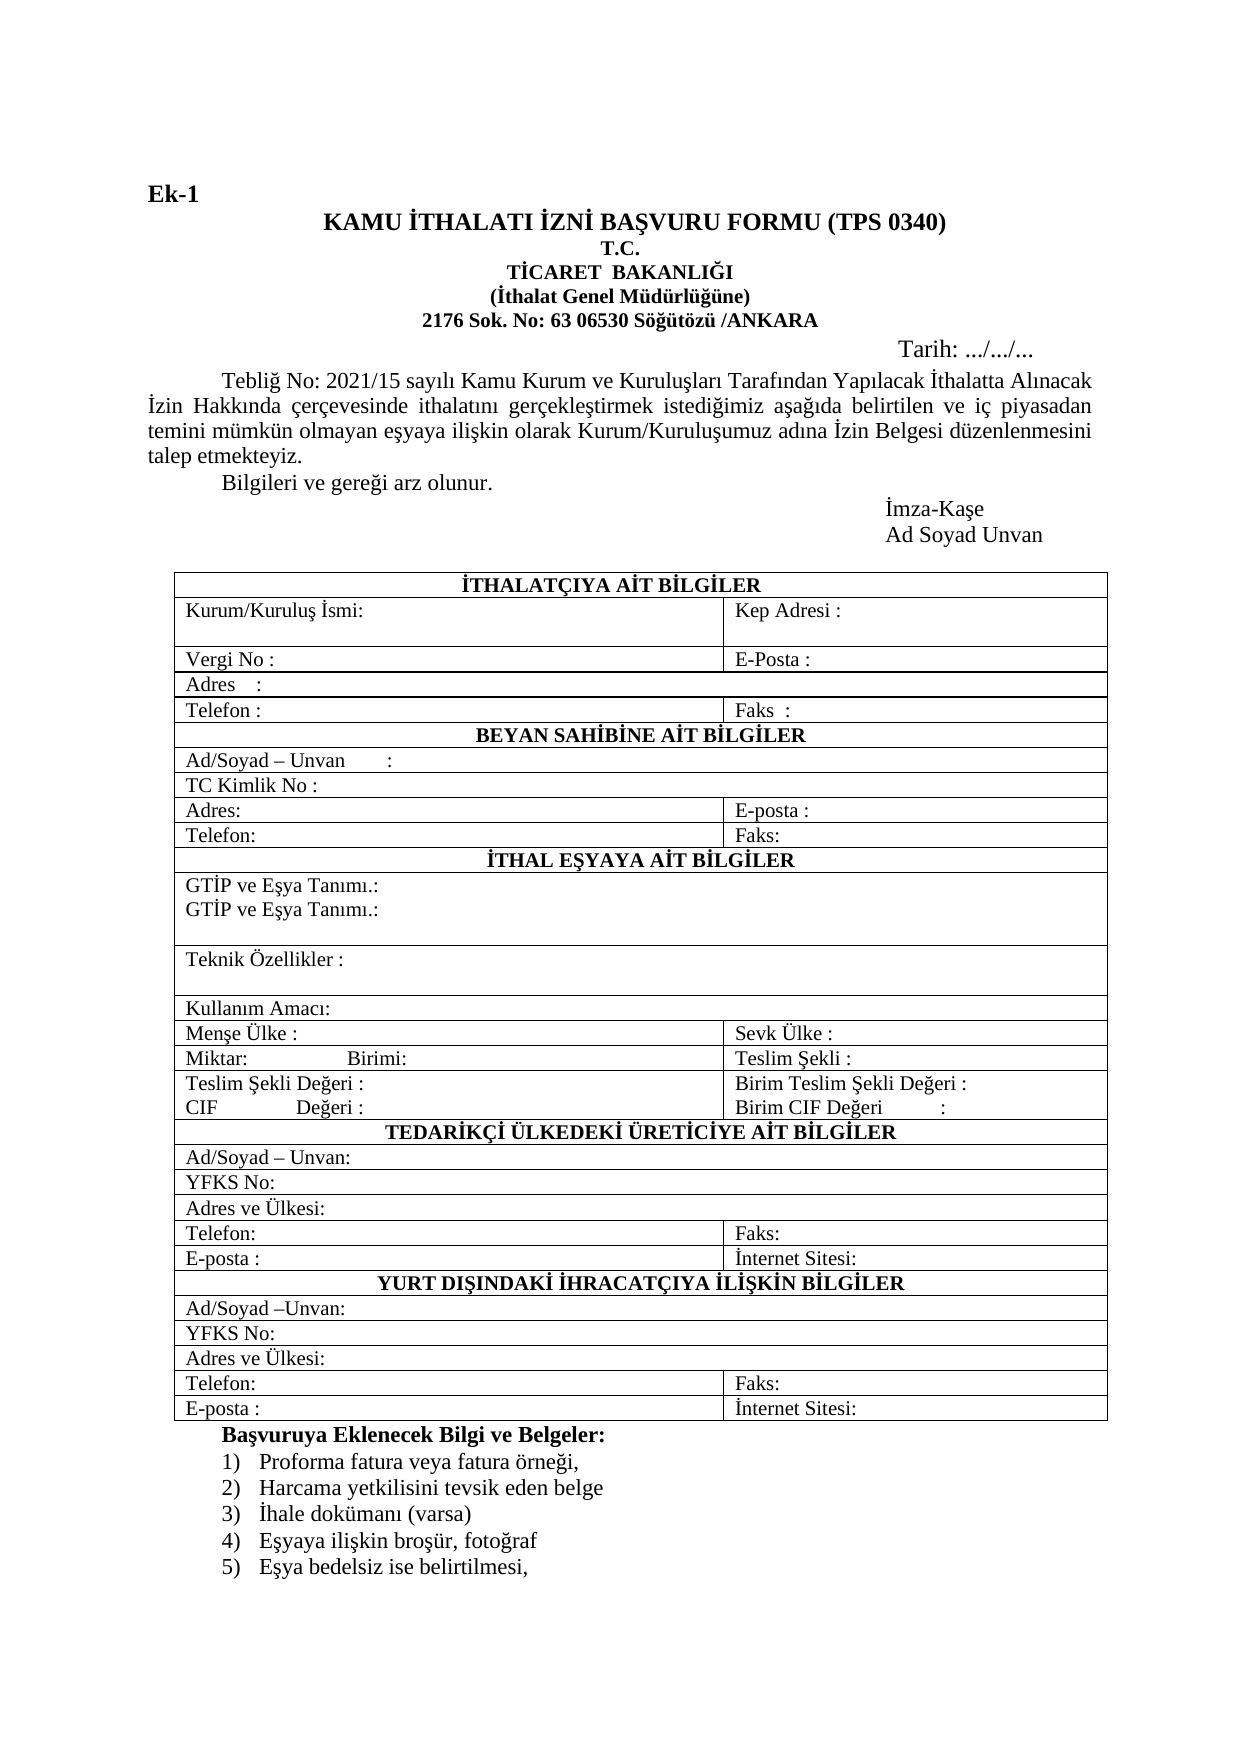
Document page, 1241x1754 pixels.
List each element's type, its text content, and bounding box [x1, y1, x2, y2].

table_cell Kurum/Kuruluş İsmi: [175, 598, 723, 646]
list İhale dokümanı (varsa) [221, 1500, 1093, 1527]
table_cell İnternet Sitesi: [724, 1396, 1107, 1420]
table_cell YURT DIŞINDAKİ İHRACATÇIYA İLİŞKİN BİLGİLER [175, 1271, 1107, 1295]
table_cell Teslim Şekli Değeri : CIF Değeri : [175, 1071, 723, 1119]
text Bilgileri ve gereği arz olunur. [148, 469, 1093, 495]
table_cell Faks : [724, 698, 1107, 722]
table_cell E-posta : [724, 798, 1107, 822]
text Tarih: .../.../... [148, 334, 1033, 363]
table_cell Menşe Ülke : [175, 1021, 723, 1045]
table_cell Faks: [724, 823, 1107, 847]
table_cell Birim Teslim Şekli Değeri : Birim CIF Değeri : [724, 1071, 1107, 1119]
table_cell İTHAL EŞYAYA AİT BİLGİLER [175, 848, 1107, 872]
table_cell Adres : [175, 673, 1107, 696]
list Eşya bedelsiz ise belirtilmesi, [221, 1553, 1093, 1579]
table_cell Ad/Soyad – Unvan: [175, 1145, 1107, 1169]
table_cell Faks: [724, 1221, 1107, 1244]
table_cell Telefon : [175, 698, 723, 722]
table_cell Telefon: [175, 1371, 723, 1395]
table_cell Telefon: [175, 1221, 723, 1244]
text (İthalat Genel Müdürlüğüne) [148, 284, 1093, 308]
table_cell E-Posta : [724, 647, 1107, 671]
table_cell Faks: [724, 1371, 1107, 1395]
list Eşyaya ilişkin broşür, fotoğraf [221, 1527, 1093, 1553]
table_cell İnternet Sitesi: [724, 1246, 1107, 1270]
table_cell E-posta : [175, 1246, 723, 1270]
list Proforma fatura veya fatura örneği, [221, 1448, 1093, 1474]
text KAMU İTHALATI İZNİ BAŞVURU FORMU (TPS 0340) [177, 207, 1093, 236]
table_cell Adres ve Ülkesi: [175, 1346, 1107, 1370]
table_cell YFKS No: [175, 1170, 1107, 1194]
table_cell Teslim Şekli : [724, 1046, 1107, 1070]
text Ad Soyad Unvan [885, 522, 1093, 548]
text T.C. [148, 236, 1093, 260]
table_cell Miktar: Birimi: [175, 1046, 723, 1070]
table_cell Kullanım Amacı: [175, 996, 1107, 1020]
text Ek-1 [148, 179, 1093, 207]
table_cell Adres: [175, 798, 723, 822]
table_cell Sevk Ülke : [724, 1021, 1107, 1045]
text İmza-Kaşe [885, 495, 1093, 522]
table_cell GTİP ve Eşya Tanımı.: GTİP ve Eşya Tanımı.: [175, 873, 1107, 945]
table_cell TC Kimlik No : [175, 773, 1107, 797]
table_cell Kep Adresi : [724, 598, 1107, 646]
text Tebliğ No: 2021/15 sayılı Kamu Kurum ve Kuruluşları Tarafından Yapılacak İthalatta Alınacak İzin Hakkında çerçevesinde ithalatını gerçekleştirmek istediğimiz aşağıda belirtilen ve iç piyasadan temini mümkün olmayan eşyaya ilişkin olarak Kurum/Kuruluşumuz adına İzin Belgesi düzenlenmesini talep etmekteyiz. [148, 369, 1093, 469]
table_cell Ad/Soyad –Unvan: [175, 1296, 1107, 1320]
table_cell YFKS No: [175, 1321, 1107, 1345]
text Başvuruya Eklenecek Bilgi ve Belgeler: [148, 1421, 1093, 1448]
table_cell BEYAN SAHİBİNE AİT BİLGİLER [175, 723, 1107, 747]
table_cell Teknik Özellikler : [175, 946, 1107, 994]
table_cell Vergi No : [175, 647, 723, 671]
table_cell Ad/Soyad – Unvan : [175, 748, 1107, 772]
list Harcama yetkilisini tevsik eden belge [221, 1474, 1093, 1500]
table_cell Telefon: [175, 823, 723, 847]
table_cell E-posta : [175, 1396, 723, 1420]
table_header İTHALATÇIYA AİT BİLGİLER [175, 573, 1107, 597]
text 2176 Sok. No: 63 06530 Söğütözü /ANKARA [148, 308, 1093, 332]
text TİCARET BAKANLIĞI [148, 260, 1093, 284]
table_cell Adres ve Ülkesi: [175, 1195, 1107, 1219]
table_cell TEDARİKÇİ ÜLKEDEKİ ÜRETİCİYE AİT BİLGİLER [175, 1120, 1107, 1144]
